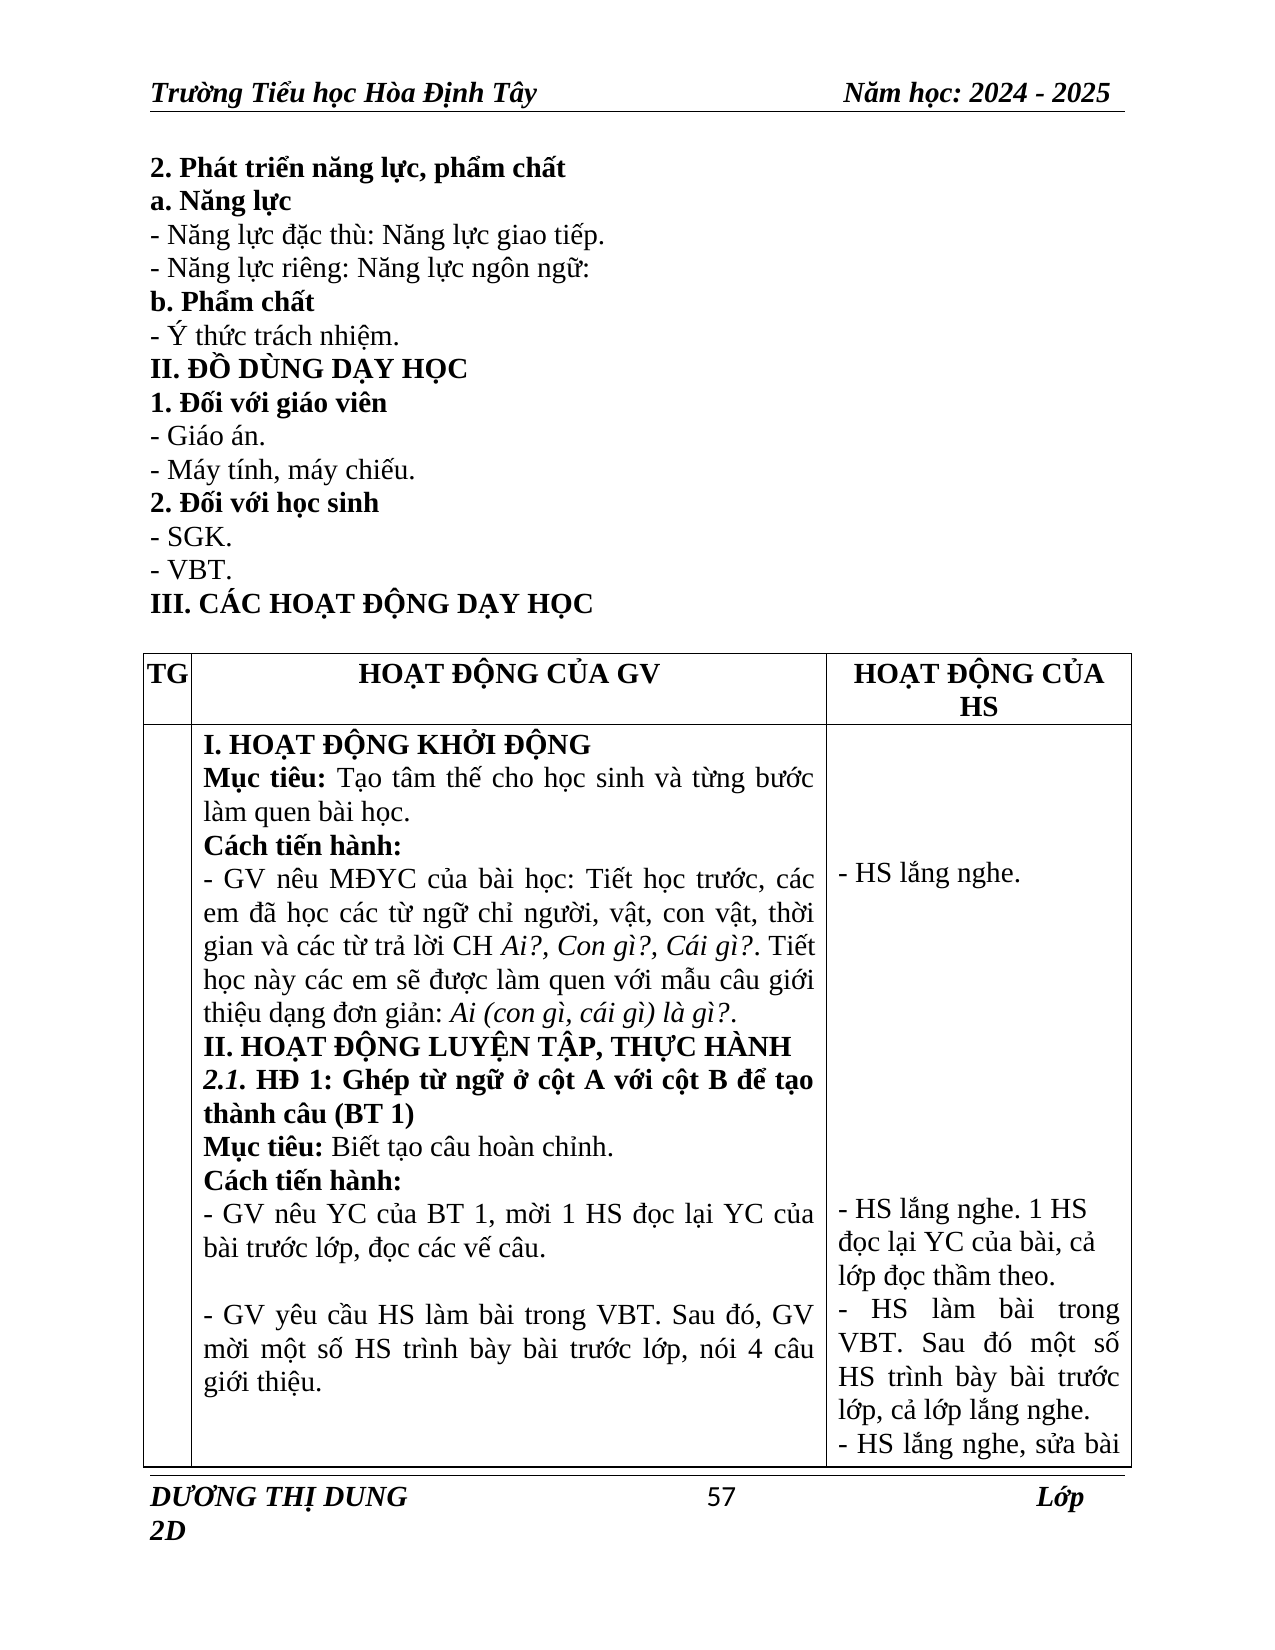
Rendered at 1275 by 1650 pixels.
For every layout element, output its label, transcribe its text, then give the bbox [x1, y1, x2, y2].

text - VBT. [150, 552, 1125, 586]
text - Giáo án. [150, 418, 1125, 452]
text - Máy tính, máy chiếu. [150, 452, 1125, 485]
text - SGK. [150, 519, 1125, 552]
table_header HOẠT ĐỘNG CỦA HS [827, 654, 1131, 724]
text - Năng lực đặc thù: Năng lực giao tiếp. [150, 217, 1125, 251]
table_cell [192, 725, 826, 1466]
text 2. Đối với học sinh [150, 485, 1125, 519]
text - Năng lực riêng: Năng lực ngôn ngữ: [150, 251, 1125, 284]
text 2. Phát triển năng lực, phẩm chất [150, 150, 1125, 183]
table_cell [144, 725, 191, 1466]
text III. CÁC HOẠT ĐỘNG DẠY HỌC [150, 586, 1125, 619]
text b. Phẩm chất [150, 284, 1125, 318]
text 1. Đối với giáo viên [150, 385, 1125, 418]
text a. Năng lực [150, 183, 1125, 217]
table_header TG [144, 654, 191, 724]
text - Ý thức trách nhiệm. [150, 318, 1125, 351]
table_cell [827, 725, 1131, 1466]
text II. ĐỒ DÙNG DẠY HỌC [150, 351, 1125, 385]
table_header HOẠT ĐỘNG CỦA GV [192, 654, 826, 724]
